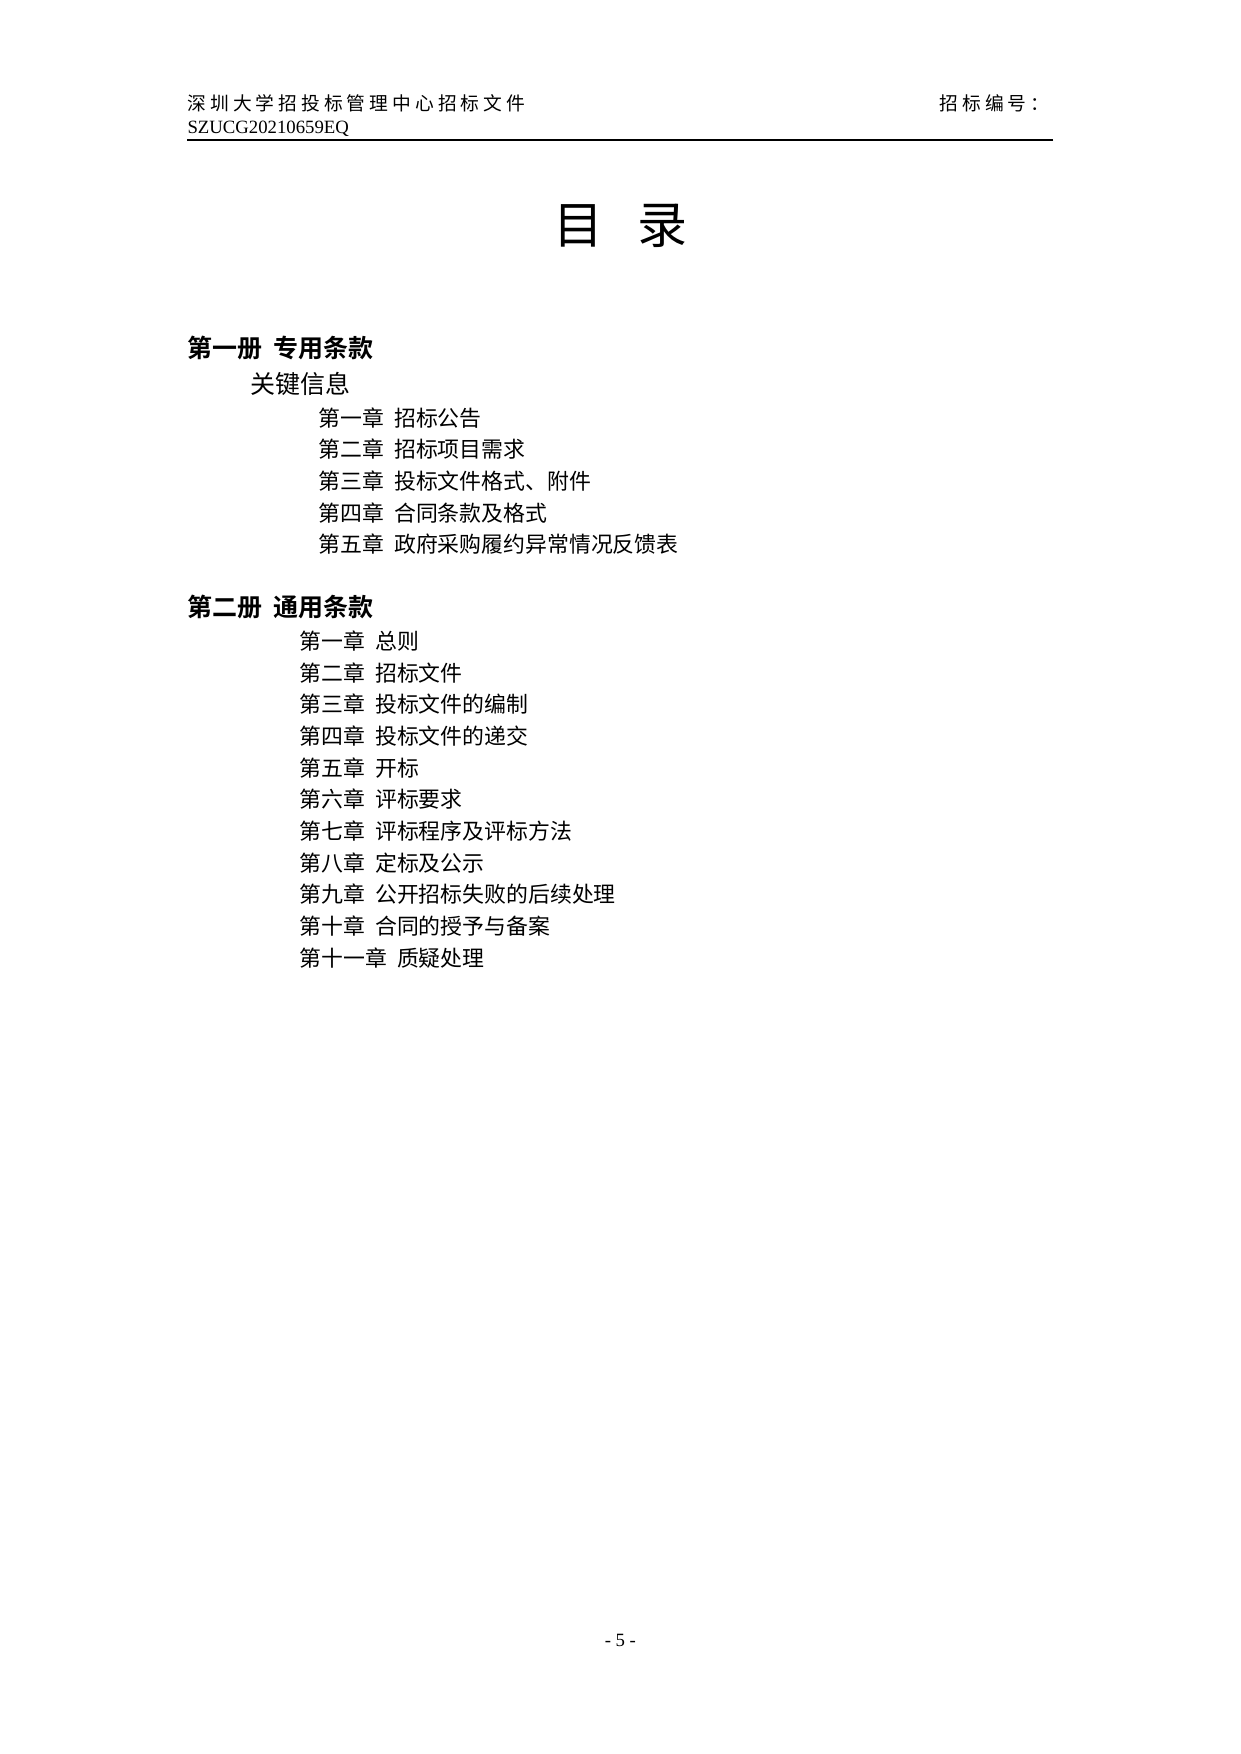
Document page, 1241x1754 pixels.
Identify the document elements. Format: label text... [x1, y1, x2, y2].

text 第二章 招标项目需求 [253, 432, 1053, 464]
list 第十一章 质疑处理 [187, 941, 1053, 972]
text 第五章 政府采购履约异常情况反馈表 [253, 527, 1053, 559]
list 第四章 投标文件的递交 [187, 719, 1053, 751]
list 第九章 公开招标失败的后续处理 [187, 877, 1053, 909]
list 第三章 投标文件的编制 [187, 687, 1053, 719]
subtitle 目 录 [187, 185, 1053, 258]
text 第一章 招标公告 [253, 401, 1053, 432]
list 第七章 评标程序及评标方法 [187, 814, 1053, 846]
text 第四章 合同条款及格式 [253, 496, 1053, 527]
text 第三章 投标文件格式、附件 [253, 464, 1053, 496]
text 关键信息 [187, 364, 1053, 401]
list 第八章 定标及公示 [187, 846, 1053, 877]
list 第一章 总则 [187, 624, 1053, 656]
list 第五章 开标 [187, 751, 1053, 782]
list 第六章 评标要求 [187, 782, 1053, 814]
text 第一册 专用条款 [187, 328, 1053, 364]
text 第二册 通用条款 [187, 588, 1053, 624]
list 第十章 合同的授予与备案 [187, 909, 1053, 941]
list 第二章 招标文件 [187, 656, 1053, 687]
